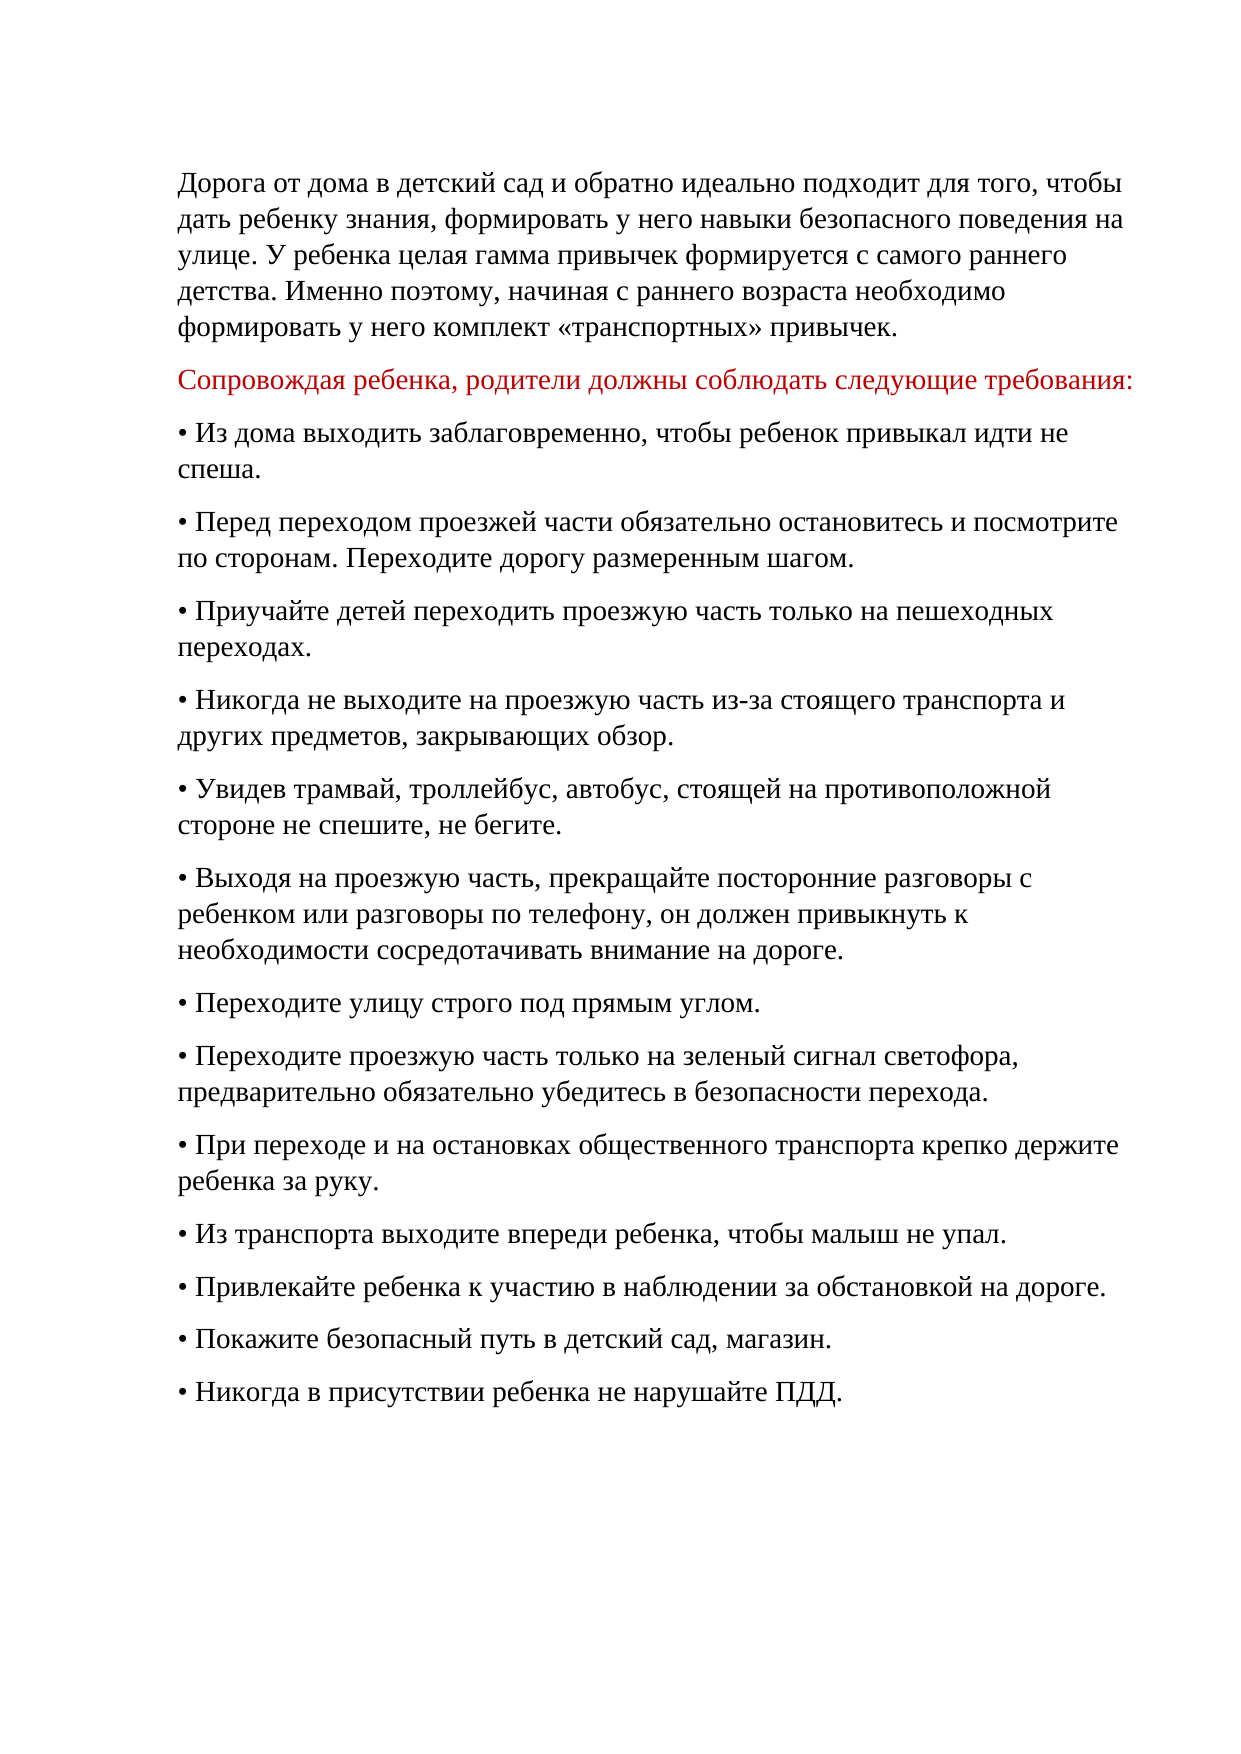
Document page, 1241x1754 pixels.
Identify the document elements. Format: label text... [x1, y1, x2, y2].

text • Никогда не выходите на проезжую часть из-за стоящего транспорта и других предметов, закрывающих обзор. [177, 682, 1152, 752]
text • Выходя на проезжую часть, прекращайте посторонние разговоры с ребенком или разговоры по телефону, он должен привыкнуть к необходимости сосредотачивать внимание на дороге. [177, 860, 1152, 966]
text • При переходе и на остановках общественного транспорта крепко держите ребенка за руку. [177, 1127, 1152, 1197]
text • Перед переходом проезжей части обязательно остановитесь и посмотрите по сторонам. Переходите дорогу размеренным шагом. [177, 504, 1152, 574]
text • Из дома выходить заблаговременно, чтобы ребенок привыкал идти не спеша. [177, 415, 1152, 485]
text • Из транспорта выходите впереди ребенка, чтобы малыш не упал. [177, 1216, 1152, 1249]
text • Никогда в присутствии ребенка не нарушайте ПДД. [177, 1374, 1152, 1408]
text • Увидев трамвай, троллейбус, автобус, стоящей на противоположной стороне не спешите, не бегите. [177, 771, 1152, 841]
text Дорога от дома в детский сад и обратно идеально подходит для того, чтобы дать ребенку знания, формировать у него навыки безопасного поведения на улице. У ребенка целая гамма привычек формируется с самого раннего детства. Именно поэтому, начиная с раннего возраста необходимо формировать у него комплект «транспортных» привычек. [177, 165, 1152, 343]
text • Привлекайте ребенка к участию в наблюдении за обстановкой на дороге. [177, 1269, 1152, 1302]
text • Покажите безопасный путь в детский сад, магазин. [177, 1321, 1152, 1355]
text Сопровождая ребенка, родители должны соблюдать следующие требования: [177, 362, 1152, 396]
text • Переходите улицу строго под прямым углом. [177, 985, 1152, 1019]
text • Переходите проезжую часть только на зеленый сигнал светофора, предварительно обязательно убедитесь в безопасности перехода. [177, 1038, 1152, 1108]
text • Приучайте детей переходить проезжую часть только на пешеходных переходах. [177, 593, 1152, 663]
